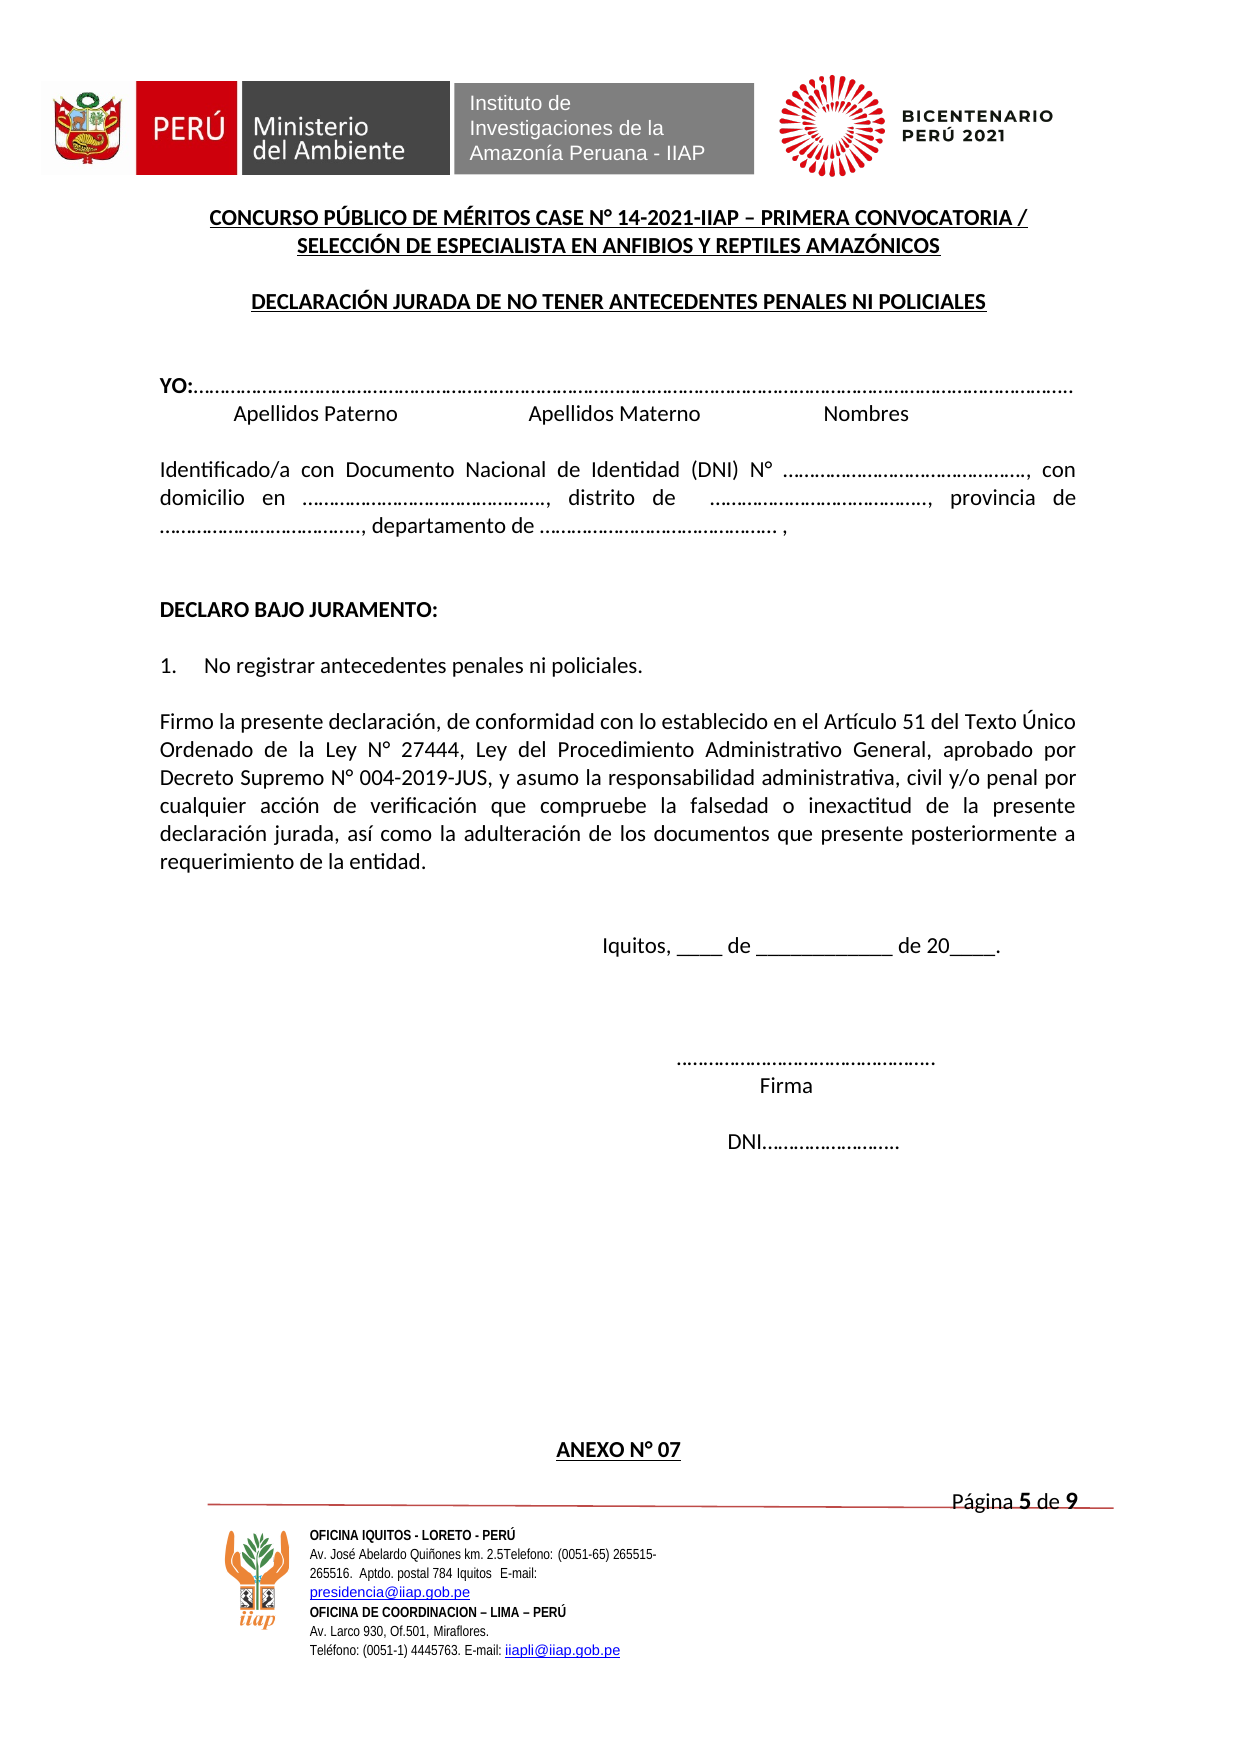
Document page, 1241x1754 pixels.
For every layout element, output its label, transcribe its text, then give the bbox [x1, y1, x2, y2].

text CONCURSO PÚBLICO DE MÉRITOS CASE N° 14-2021-IIAP – PRIMERA CONVOCATORIA / SELECCIÓN DE ESPECIALISTA EN ANFIBIOS Y REPTILES AMAZÓNICOS [159, 203, 1078, 259]
text ..……………………………………….. [159, 1043, 1078, 1071]
text Iquitos, ____ de ____________ de 20____. [569, 931, 1078, 959]
text Firma [676, 1071, 1078, 1099]
text Firmo la presente declaración, de conformidad con lo establecido en el Artículo 51 del Texto Único Ordenado de la Ley N° 27444, Ley del Procedimiento Administrativo General, aprobado por Decreto Supremo N° 004-2019-JUS, y asumo la responsabilidad administrativa, civil y/o penal por cualquier acción de verificación que compruebe la falsedad o inexactitud de la presente declaración jurada, así como la adulteración de los documentos que presente posteriormente a requerimiento de la entidad. [159, 707, 1078, 875]
text Identificado/a con Documento Nacional de Identidad (DNI) N° ………………………………………., con domicilio en ………………………………………., distrito de ………………………………….., provincia de ……………………………….., departamento de ……………………………………… , [159, 455, 1078, 539]
text ANEXO N° 07 [159, 1436, 1078, 1464]
text DECLARO BAJO JURAMENTO: [159, 595, 1078, 623]
picture [224, 1530, 290, 1630]
text Apellidos Paterno Apellidos Materno Nombres [159, 399, 1078, 427]
picture [775, 73, 1056, 178]
picture [41, 81, 450, 175]
list No registrar antecedentes penales ni policiales. [159, 651, 1073, 679]
text YO:………………………………………………………………………………………………………………………………………………….. [159, 371, 1078, 399]
text DECLARACIÓN JURADA DE NO TENER ANTECEDENTES PENALES NI POLICIALES [159, 287, 1078, 315]
text DNI…………………….. [159, 1127, 1078, 1155]
